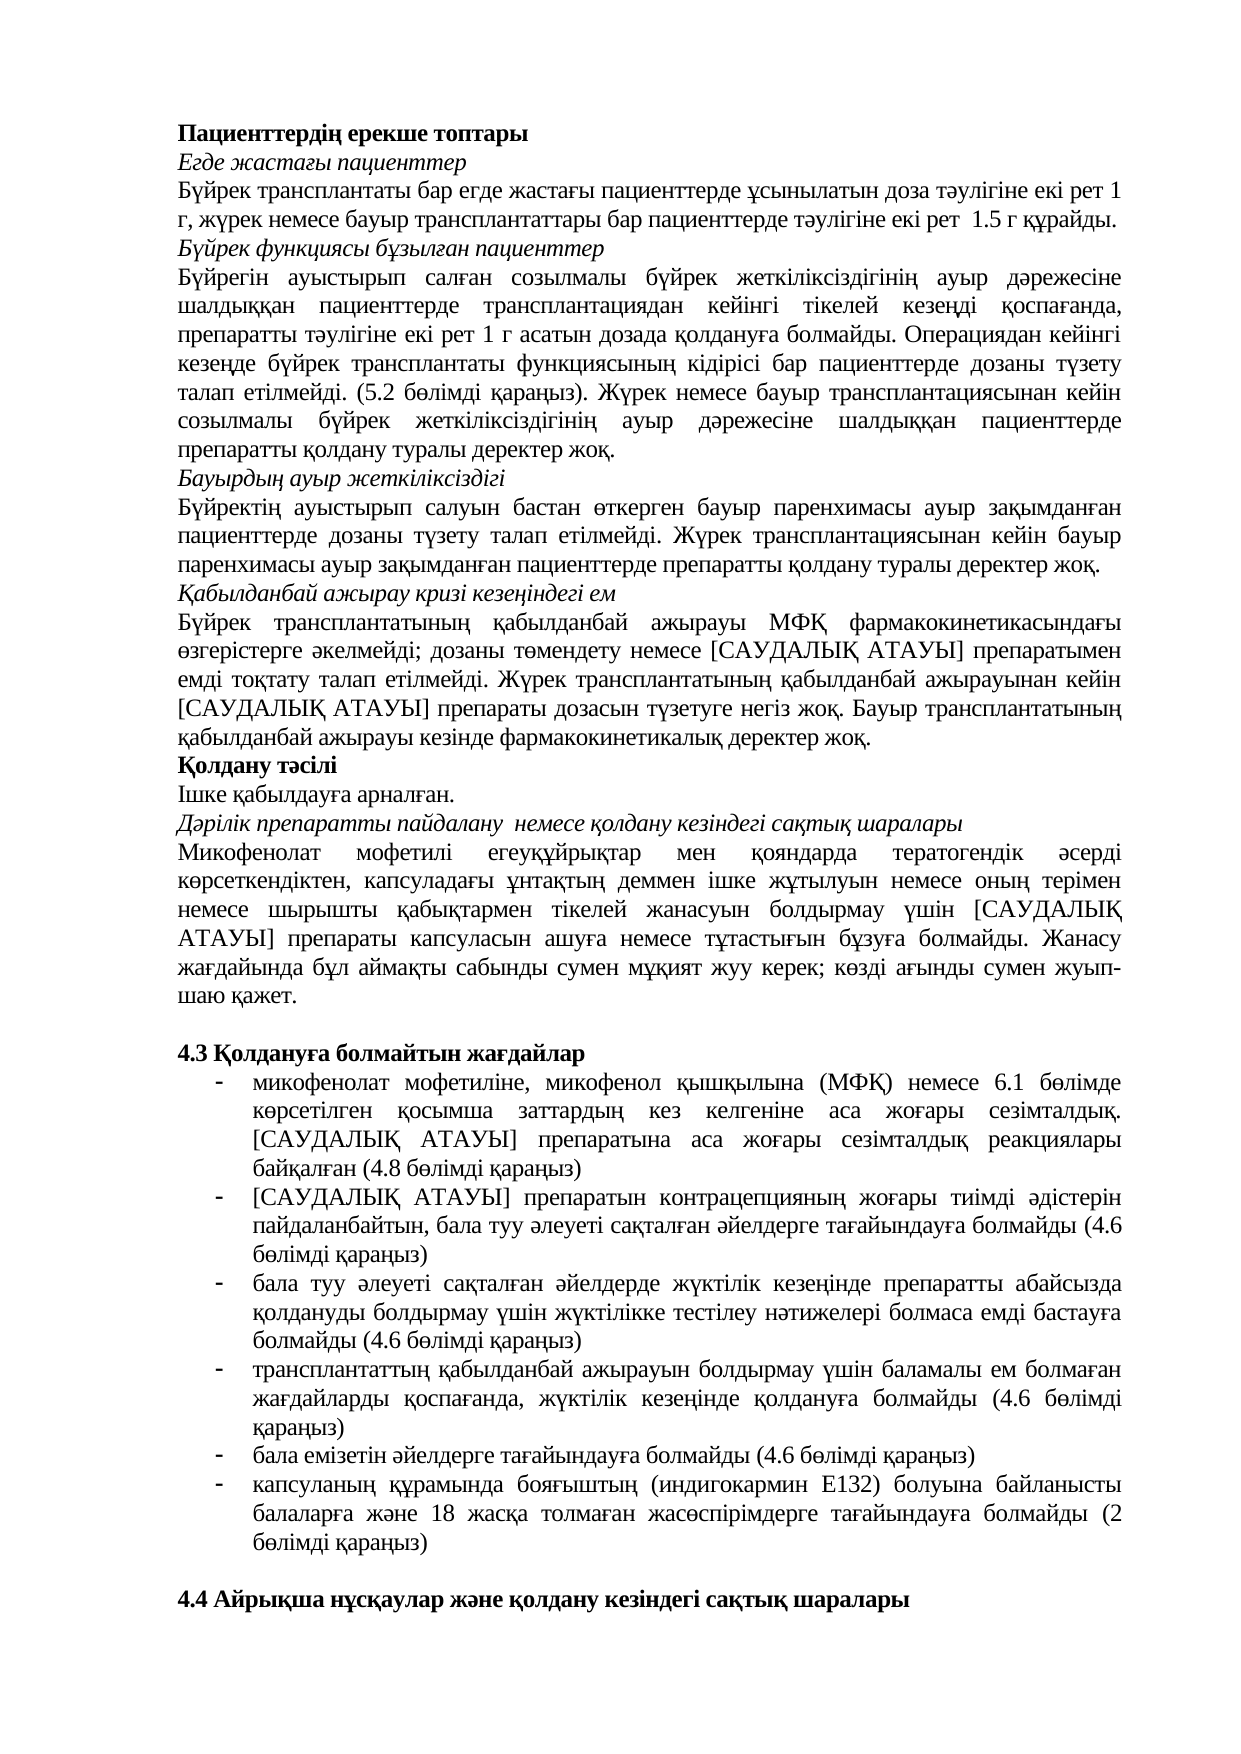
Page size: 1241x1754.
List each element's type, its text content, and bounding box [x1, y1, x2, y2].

list [САУДАЛЫҚ АТАУЫ] препаратын контрацепцияның жоғары тиімді әдістерін пайдаланбайтын, бала туу әлеуеті сақталған әйелдерге тағайындауға болмайды (4.6 бөлімді қараңыз) [215, 1182, 1122, 1268]
text Пациенттердің ерекше топтары [177, 118, 1122, 147]
text 4.3 Қолдануға болмайтын жағдайлар [177, 1038, 1122, 1067]
text Бүйрек трансплантаты бар егде жастағы пациенттерде ұсынылатын доза тәулігіне екі рет 1 г, жүрек немесе бауыр трансплантаттары бар пациенттерде тәулігіне екі рет 1.5 г құрайды. [177, 176, 1122, 233]
list бала туу әлеуеті сақталған әйелдерде жүктілік кезеңінде препаратты абайсызда қолдануды болдырмау үшін жүктілікке тестілеу нәтижелері болмаса емді бастауға болмайды (4.6 бөлімді қараңыз) [215, 1268, 1122, 1354]
list капсуланың құрамында бояғыштың (индигокармин Е132) болуына байланысты балаларға және 18 жасқа толмаған жасөспірімдерге тағайындауға болмайды (2 бөлімді қараңыз) [215, 1469, 1122, 1556]
text Бүйрек функциясы бұзылған пациенттер [177, 233, 1122, 262]
list микофенолат мофетиліне, микофенол қышқылына (МФҚ) немесе 6.1 бөлімде көрсетілген қосымша заттардың кез келгеніне аса жоғары сезімталдық. [САУДАЛЫҚ АТАУЫ] препаратына аса жоғары сезімталдық реакциялары байқалған (4.8 бөлімді қараңыз) [215, 1067, 1122, 1182]
text Қабылданбай ажырау кризі кезеңіндегі ем [177, 578, 1122, 607]
list трансплантаттың қабылданбай ажырауын болдырмау үшін баламалы ем болмаған жағдайларды қоспағанда, жүктілік кезеңінде қолдануға болмайды (4.6 бөлімді қараңыз) [215, 1354, 1122, 1441]
text Қолдану тәсілі [177, 751, 1122, 779]
text Ішке қабылдауға арналған. [177, 779, 1122, 808]
list бала емізетін әйелдерге тағайындауға болмайды (4.6 бөлімді қараңыз) [215, 1441, 1122, 1469]
text Дәрілік препаратты пайдалану немесе қолдану кезіндегі сақтық шаралары [177, 808, 1122, 837]
text Микофенолат мофетилі егеуқұйрықтар мен қояндарда тератогендік әсерді көрсеткендіктен, капсуладағы ұнтақтың деммен ішке жұтылуын немесе оның терімен немесе шырышты қабықтармен тікелей жанасуын болдырмау үшін [САУДАЛЫҚ АТАУЫ] препараты капсуласын ашуға немесе тұтастығын бұзуға болмайды. Жанасу жағдайында бұл аймақты сабынды сумен мұқият жуу керек; көзді ағынды сумен жуып-шаю қажет. [177, 837, 1122, 1009]
text Егде жастағы пациенттер [177, 147, 1122, 176]
text Бүйректің ауыстырып салуын бастан өткерген бауыр паренхимасы ауыр зақымданған пациенттерде дозаны түзету талап етілмейді. Жүрек трансплантациясынан кейін бауыр паренхимасы ауыр зақымданған пациенттерде препаратты қолдану туралы деректер жоқ. [177, 492, 1122, 578]
text Бауырдың ауыр жеткіліксіздігі [177, 463, 1122, 492]
text Бүйрегін ауыстырып салған созылмалы бүйрек жеткіліксіздігінің ауыр дәрежесіне шалдыққан пациенттерде трансплантациядан кейінгі тікелей кезеңді қоспағанда, препаратты тәулігіне екі рет 1 г асатын дозада қолдануға болмайды. Операциядан кейінгі кезеңде бүйрек трансплантаты функциясының кідірісі бар пациенттерде дозаны түзету талап етілмейді. (5.2 бөлімді қараңыз). Жүрек немесе бауыр трансплантациясынан кейін созылмалы бүйрек жеткіліксіздігінің ауыр дәрежесіне шалдыққан пациенттерде препаратты қолдану туралы деректер жоқ. [177, 262, 1122, 463]
text Бүйрек трансплантатының қабылданбай ажырауы МФҚ фармакокинетикасындағы өзгерістерге әкелмейді; дозаны төмендету немесе [САУДАЛЫҚ АТАУЫ] препаратымен емді тоқтату талап етілмейді. Жүрек трансплантатының қабылданбай ажырауынан кейін [САУДАЛЫҚ АТАУЫ] препараты дозасын түзетуге негіз жоқ. Бауыр трансплантатының қабылданбай ажырауы кезінде фармакокинетикалық деректер жоқ. [177, 607, 1122, 751]
text 4.4 Айрықша нұсқаулар және қолдану кезіндегі сақтық шаралары [177, 1584, 1122, 1613]
